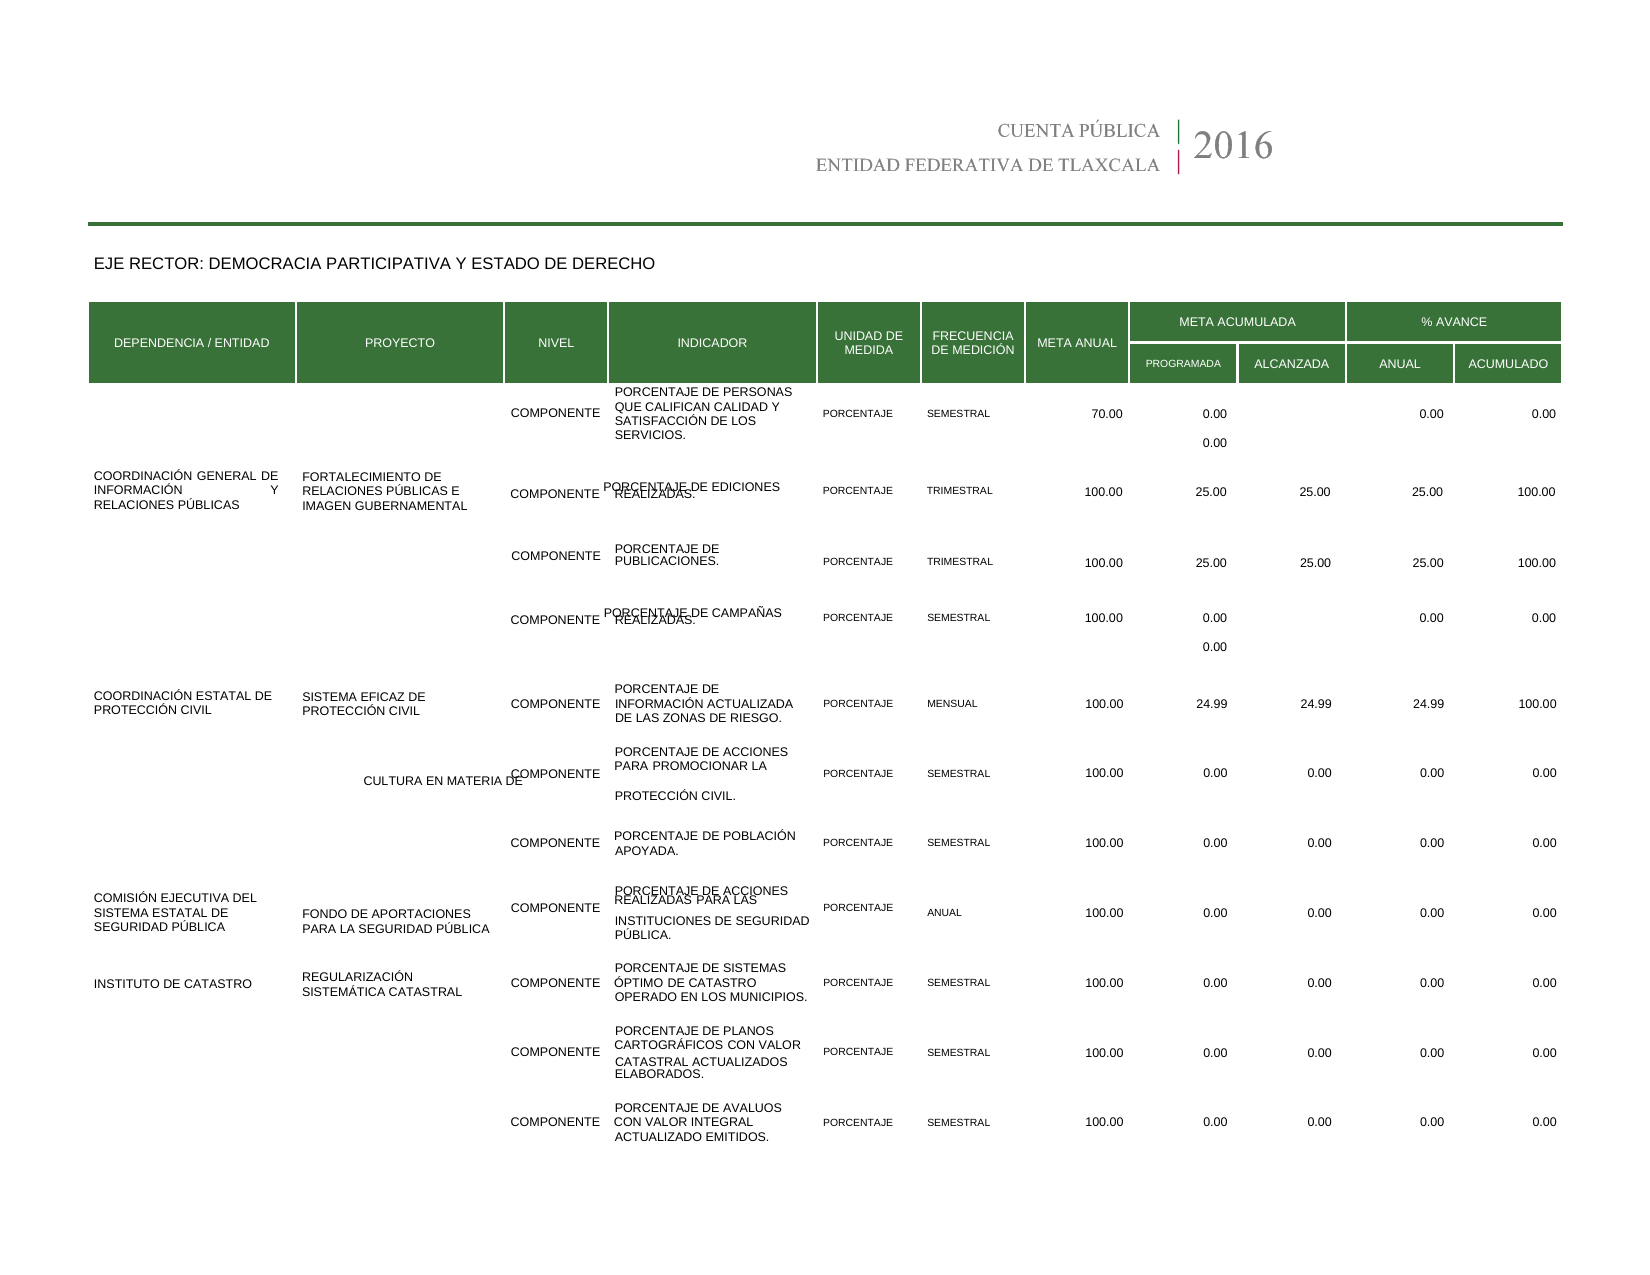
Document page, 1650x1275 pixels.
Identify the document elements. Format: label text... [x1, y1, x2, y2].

text 100.00 [1517, 484, 1575, 498]
text 0.00 0.00 [1203, 611, 1331, 654]
text 100.00 [1518, 555, 1575, 569]
text 0.00 [1532, 406, 1575, 421]
text COMPONENTE PORCENTAJE DE EDICIONES REALIZADAS. [510, 483, 791, 501]
text COMPONENTE PORCENTAJE DE [75, 539, 719, 557]
table_header % AVANCE [1347, 302, 1561, 341]
text 0.00 [1335, 406, 1443, 421]
text COMISIÓN EJECUTIVA DEL SISTEMA ESTATAL DE SEGURIDAD PÚBLICA [94, 891, 259, 934]
text PORCENTAJE SEMESTRAL 70.00 [823, 406, 1123, 421]
text 0.00 0.00 [1203, 406, 1331, 449]
text 25.00 25.00 [1195, 484, 1331, 498]
table_header UNIDAD DE MEDIDA [818, 302, 920, 383]
text INSTITUTO DE CATASTRO [94, 977, 254, 991]
text CATASTRAL ACTUALIZADOS [591, 1054, 811, 1068]
table_header PROYECTO [297, 302, 503, 383]
subtitle EJE RECTOR: DEMOCRACIA PARTICIPATIVA Y ESTADO DE DERECHO [94, 254, 1575, 273]
text PORCENTAJE SEMESTRAL 100.00 [823, 611, 1123, 625]
text COORDINACIÓN ESTATAL DE PROTECCIÓN CIVIL [94, 689, 274, 717]
text 25.00 [1335, 555, 1443, 569]
table_cell ANUAL [1347, 344, 1453, 383]
text PORCENTAJE DE [614, 682, 1575, 696]
text COMPONENTE [75, 405, 600, 420]
table_header META ANUAL [1026, 302, 1128, 383]
text PORCENTAJE DE PERSONAS [614, 386, 794, 399]
text CULTURA EN MATERIA DE [75, 773, 811, 788]
text 0.00 [1335, 611, 1443, 625]
text 25.00 25.00 [1196, 555, 1331, 569]
text APOYADA. [482, 843, 811, 857]
text SISTEMA EFICAZ DE PROTECCIÓN CIVIL [302, 689, 428, 718]
text COMPONENTE PORCENTAJE DE CAMPAÑAS REALIZADAS. [510, 609, 793, 627]
text REGULARIZACIÓN SISTEMÁTICA CATASTRAL [302, 970, 465, 999]
text PORCENTAJE TRIMESTRAL 100.00 [823, 484, 1123, 498]
table_cell PROGRAMADA [1130, 344, 1236, 383]
text QUE CALIFICAN CALIDAD Y SATISFACCIÓN DE LOS SERVICIOS. [614, 399, 794, 442]
table_cell ACUMULADO [1455, 344, 1561, 383]
text PORCENTAJE TRIMESTRAL 100.00 [823, 555, 1123, 569]
text FONDO DE APORTACIONES PARA LA SEGURIDAD PÚBLICA [302, 907, 492, 936]
text COORDINACIÓN GENERAL DE INFORMACIÓN Y RELACIONES PÚBLICAS [94, 469, 278, 512]
table_header FRECUENCIA DE MEDICIÓN [922, 302, 1024, 383]
table_cell ALCANZADA [1239, 344, 1345, 383]
table_header NIVEL [505, 302, 607, 383]
table_header META ACUMULADA [1130, 302, 1345, 341]
text FORTALECIMIENTO DE RELACIONES PÚBLICAS E IMAGEN GUBERNAMENTAL [302, 470, 469, 513]
table_header DEPENDENCIA / ENTIDAD [89, 302, 295, 383]
text 0.00 [1532, 611, 1575, 625]
text 25.00 [1412, 484, 1445, 498]
table_header INDICADOR [609, 302, 816, 383]
